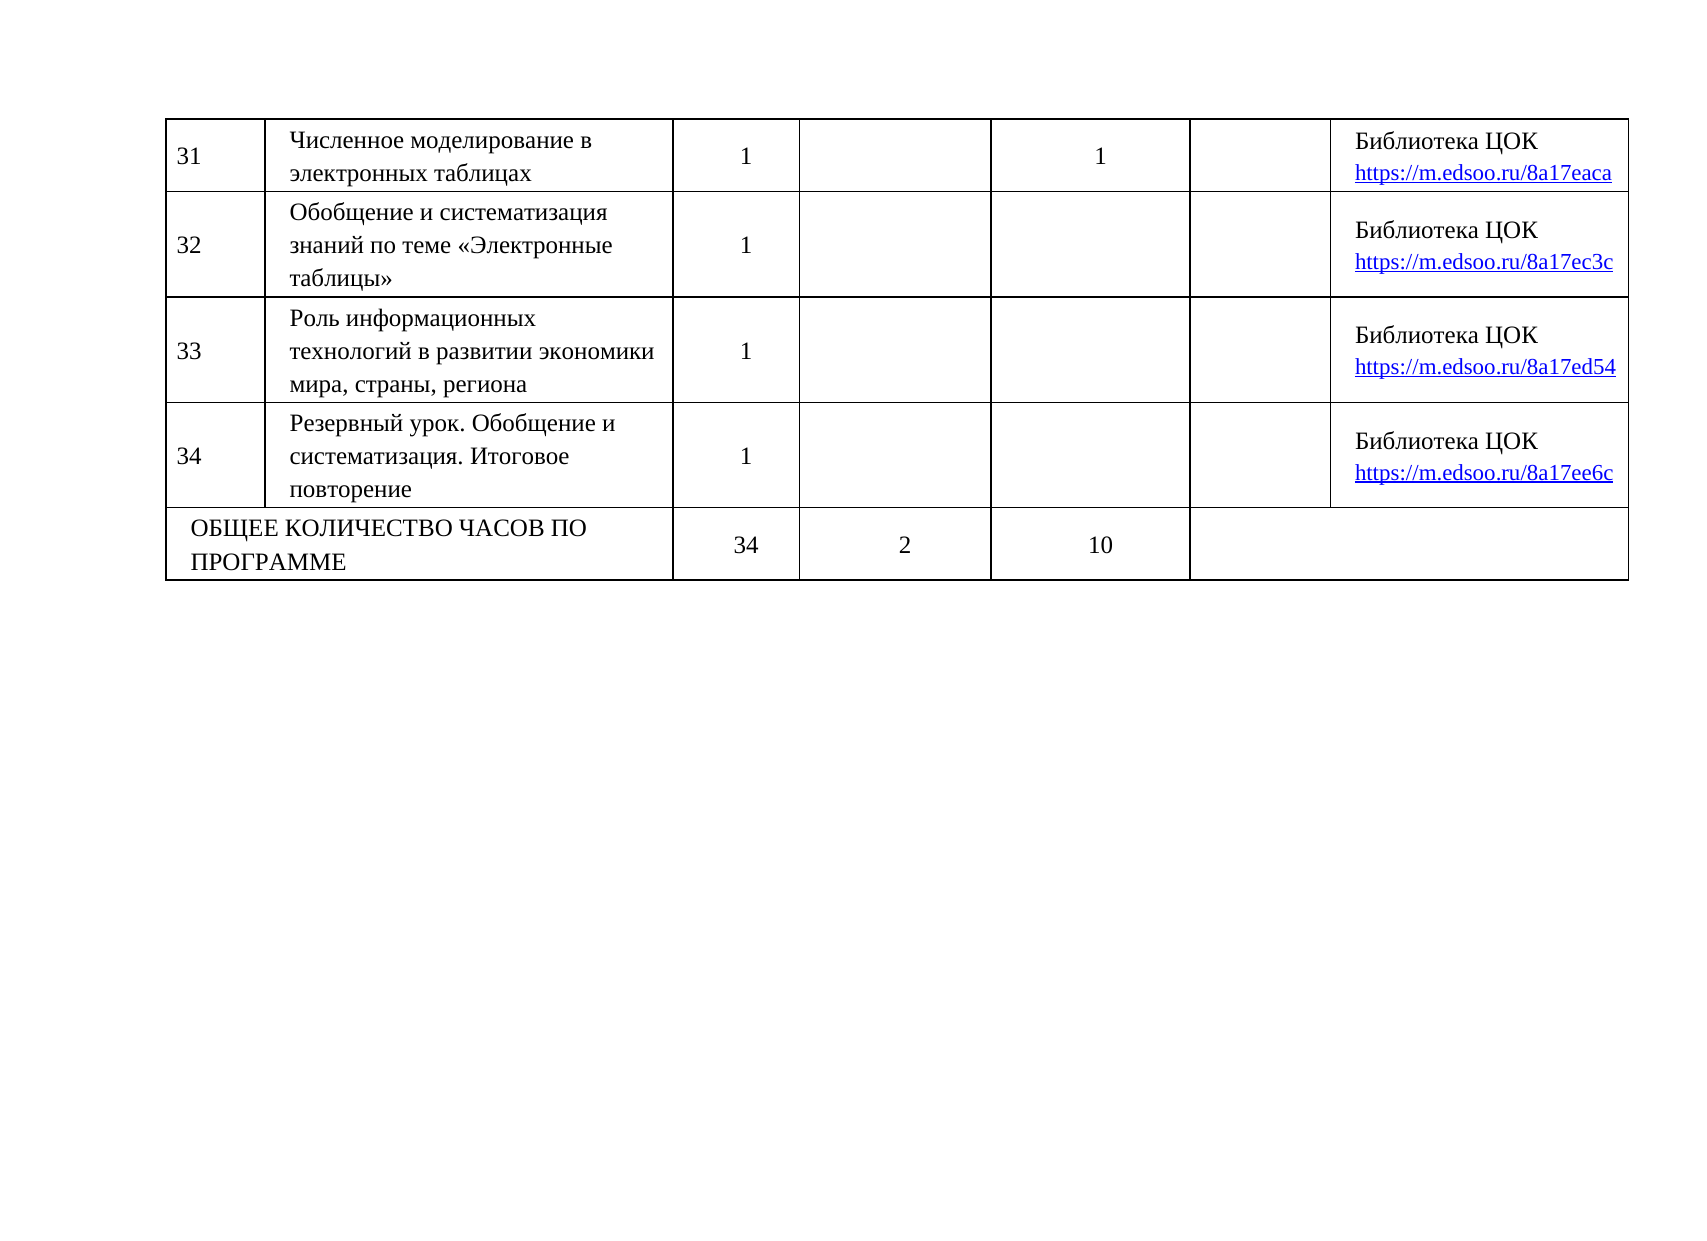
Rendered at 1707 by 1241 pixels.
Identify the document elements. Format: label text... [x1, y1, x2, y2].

table_cell [992, 403, 1189, 507]
table_cell [992, 298, 1189, 401]
table_cell Библиотека ЦОК https://m.edsoo.ru/8a17ec3c [1331, 192, 1628, 296]
table_cell Резервный урок. Обобщение и систематизация. Итоговое повторение [266, 403, 672, 507]
table_cell [800, 403, 990, 507]
table_cell [800, 192, 990, 296]
table_cell 31 [167, 120, 264, 191]
table_cell [992, 192, 1189, 296]
table_cell Роль информационных технологий в развитии экономики мира, страны, региона [266, 298, 672, 401]
table_cell Библиотека ЦОК https://m.edsoo.ru/8a17ed54 [1331, 298, 1628, 401]
table_cell 34 [167, 403, 264, 507]
table_cell [1191, 120, 1330, 191]
table_cell 1 [674, 192, 799, 296]
table_cell Численное моделирование в электронных таблицах [266, 120, 672, 191]
table_cell [1191, 298, 1330, 401]
table_cell 34 [674, 508, 799, 579]
table_cell 1 [674, 298, 799, 401]
table_cell 1 [992, 120, 1189, 191]
table_cell [1191, 508, 1628, 579]
table_cell Библиотека ЦОК https://m.edsoo.ru/8a17ee6c [1331, 403, 1628, 507]
table_cell 33 [167, 298, 264, 401]
table_cell Обобщение и систематизация знаний по теме «Электронные таблицы» [266, 192, 672, 296]
table_cell 32 [167, 192, 264, 296]
table_cell 1 [674, 403, 799, 507]
table_cell 1 [674, 120, 799, 191]
table_cell 10 [992, 508, 1189, 579]
table_cell 2 [800, 508, 990, 579]
table_cell Библиотека ЦОК https://m.edsoo.ru/8a17eaca [1331, 120, 1628, 191]
table_cell [800, 120, 990, 191]
table_cell [800, 298, 990, 401]
table_cell ОБЩЕЕ КОЛИЧЕСТВО ЧАСОВ ПО ПРОГРАММЕ [167, 508, 672, 579]
table_cell [1191, 403, 1330, 507]
table_cell [1191, 192, 1330, 296]
